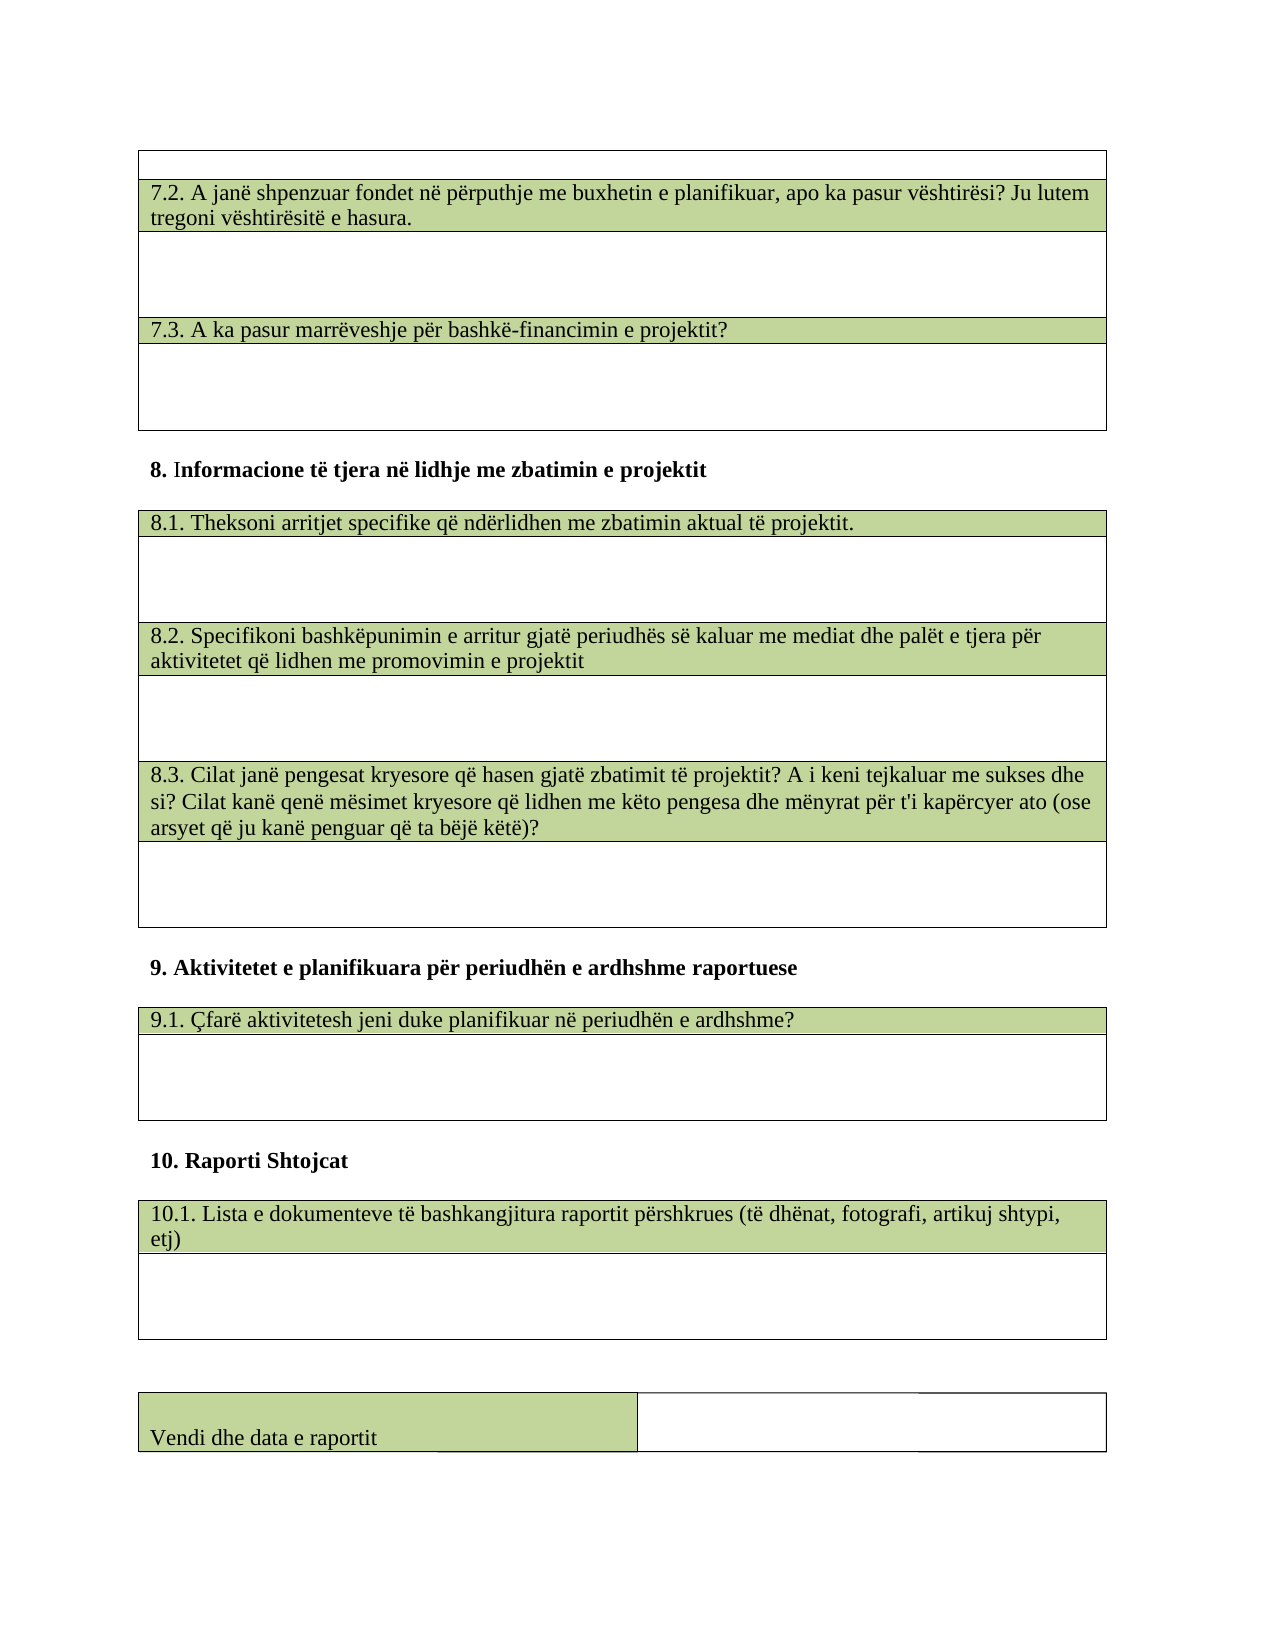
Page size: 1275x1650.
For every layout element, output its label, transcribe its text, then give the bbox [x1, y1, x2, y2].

table_cell 8.2. Specifikoni bashkëpunimin e arritur gjatë periudhës së kaluar me mediat dhe palët e tjera për aktivitetet që lidhen me promovimin e projektit [139, 623, 1106, 675]
table_header 10.1. Lista e dokumenteve të bashkangjitura raportit përshkrues (të dhënat, fotografi, artikuj shtypi, etj) [139, 1201, 1106, 1252]
table_cell [139, 344, 1106, 429]
table_header [139, 151, 1106, 178]
table_header 8.1. Theksoni arritjet specifike që ndërlidhen me zbatimin aktual të projektit. [139, 511, 1106, 536]
table_cell 7.2. A janë shpenzuar fondet në përputhje me buxhetin e planifikuar, apo ka pasur vështirësi? Ju lutem tregoni vështirësitë e hasura. [139, 180, 1106, 231]
table_cell [139, 676, 1106, 761]
table_cell [139, 232, 1106, 317]
table_cell [139, 537, 1106, 622]
table_cell [139, 1254, 1106, 1339]
table_cell 7.3. A ka pasur marrëveshje për bashkë-financimin e projektit? [139, 318, 1106, 343]
list Raporti Shtojcat [150, 1147, 1239, 1173]
list Aktivitetet e planifikuara për periudhën e ardhshme raportuese [150, 954, 1239, 981]
list Informacione të tjera në lidhje me zbatimin e projektit [150, 456, 1239, 483]
table_cell [139, 1035, 1106, 1119]
table_cell 8.3. Cilat janë pengesat kryesore që hasen gjatë zbatimit të projektit? A i keni tejkaluar me sukses dhe si? Cilat kanë qenë mësimet kryesore që lidhen me këto pengesa dhe mënyrat për t'i kapërcyer ato (ose arsyet që ju kanë penguar që ta bëjë këtë)? [139, 762, 1106, 841]
table_header 9.1. Çfarë aktivitetesh jeni duke planifikuar në periudhën e ardhshme? [139, 1008, 1106, 1033]
table_cell [139, 842, 1106, 927]
